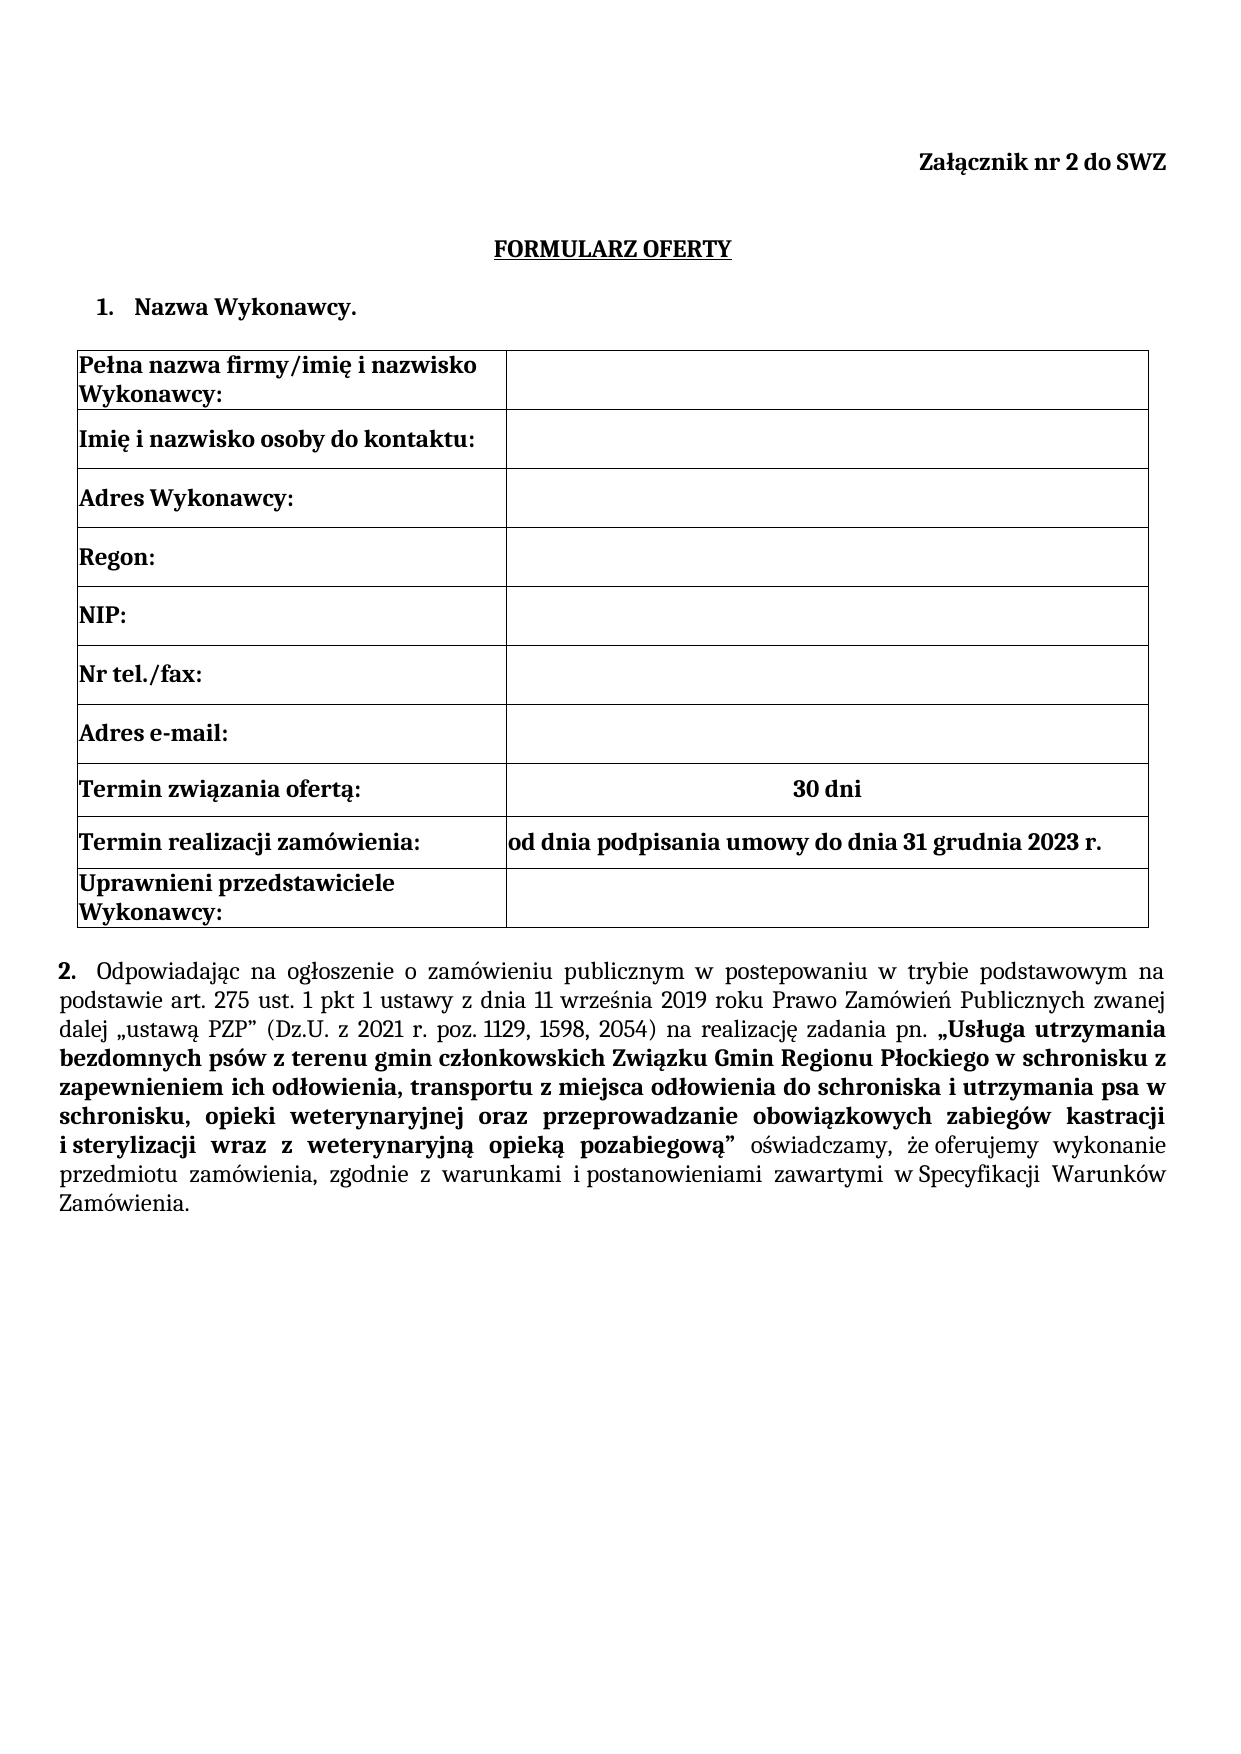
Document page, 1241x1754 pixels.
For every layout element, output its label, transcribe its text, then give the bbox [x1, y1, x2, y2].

table_cell [507, 646, 1148, 704]
table_cell Adres Wykonawcy: [78, 469, 506, 527]
table_cell [507, 587, 1148, 645]
table_cell Uprawnieni przedstawiciele Wykonawcy: [78, 869, 506, 927]
table_cell 30 dni [507, 764, 1148, 816]
table_cell Termin związania ofertą: [78, 764, 506, 816]
list Odpowiadając na ogłoszenie o zamówieniu publicznym w postepowaniu w trybie podstawowym na podstawie art. 275 ust. 1 pkt 1 ustawy z dnia 11 września 2019 roku Prawo Zamówień Publicznych zwanej dalej „ustawą PZP” (Dz.U. z 2021 r. poz. 1129, 1598, 2054) na realizację zadania pn. „Usługa utrzymania bezdomnych psów z terenu gmin członkowskich Związku Gmin Regionu Płockiego w schronisku z zapewnieniem ich odłowienia, transportu z miejsca odłowienia do schroniska i utrzymania psa w schronisku, opieki weterynaryjnej oraz przeprowadzanie obowiązkowych zabiegów kastracji i sterylizacji wraz z weterynaryjną opieką pozabiegową” oświadczamy, że oferujemy wykonanie przedmiotu zamówienia, zgodnie z warunkami i postanowieniami zawartymi w Specyfikacji Warunków Zamówienia. [58, 957, 1166, 1218]
table_cell [507, 528, 1148, 586]
table_cell Nr tel./fax: [78, 646, 506, 704]
table_header Pełna nazwa firmy/imię i nazwisko Wykonawcy: [78, 351, 506, 409]
table_cell Imię i nazwisko osoby do kontaktu: [78, 410, 506, 468]
table_cell Adres e-mail: [78, 705, 506, 763]
table_cell [507, 410, 1148, 468]
text FORMULARZ OFERTY [59, 234, 1166, 263]
table_cell Regon: [78, 528, 506, 586]
list Nazwa Wykonawcy. [97, 292, 1166, 321]
table_header [507, 351, 1148, 409]
table_cell [507, 869, 1148, 927]
table_cell [507, 469, 1148, 527]
table_cell NIP: [78, 587, 506, 645]
table_cell [507, 705, 1148, 763]
table_cell od dnia podpisania umowy do dnia 31 grudnia 2023 r. [507, 817, 1148, 868]
table_cell Termin realizacji zamówienia: [78, 817, 506, 868]
text Załącznik nr 2 do SWZ [59, 148, 1166, 176]
